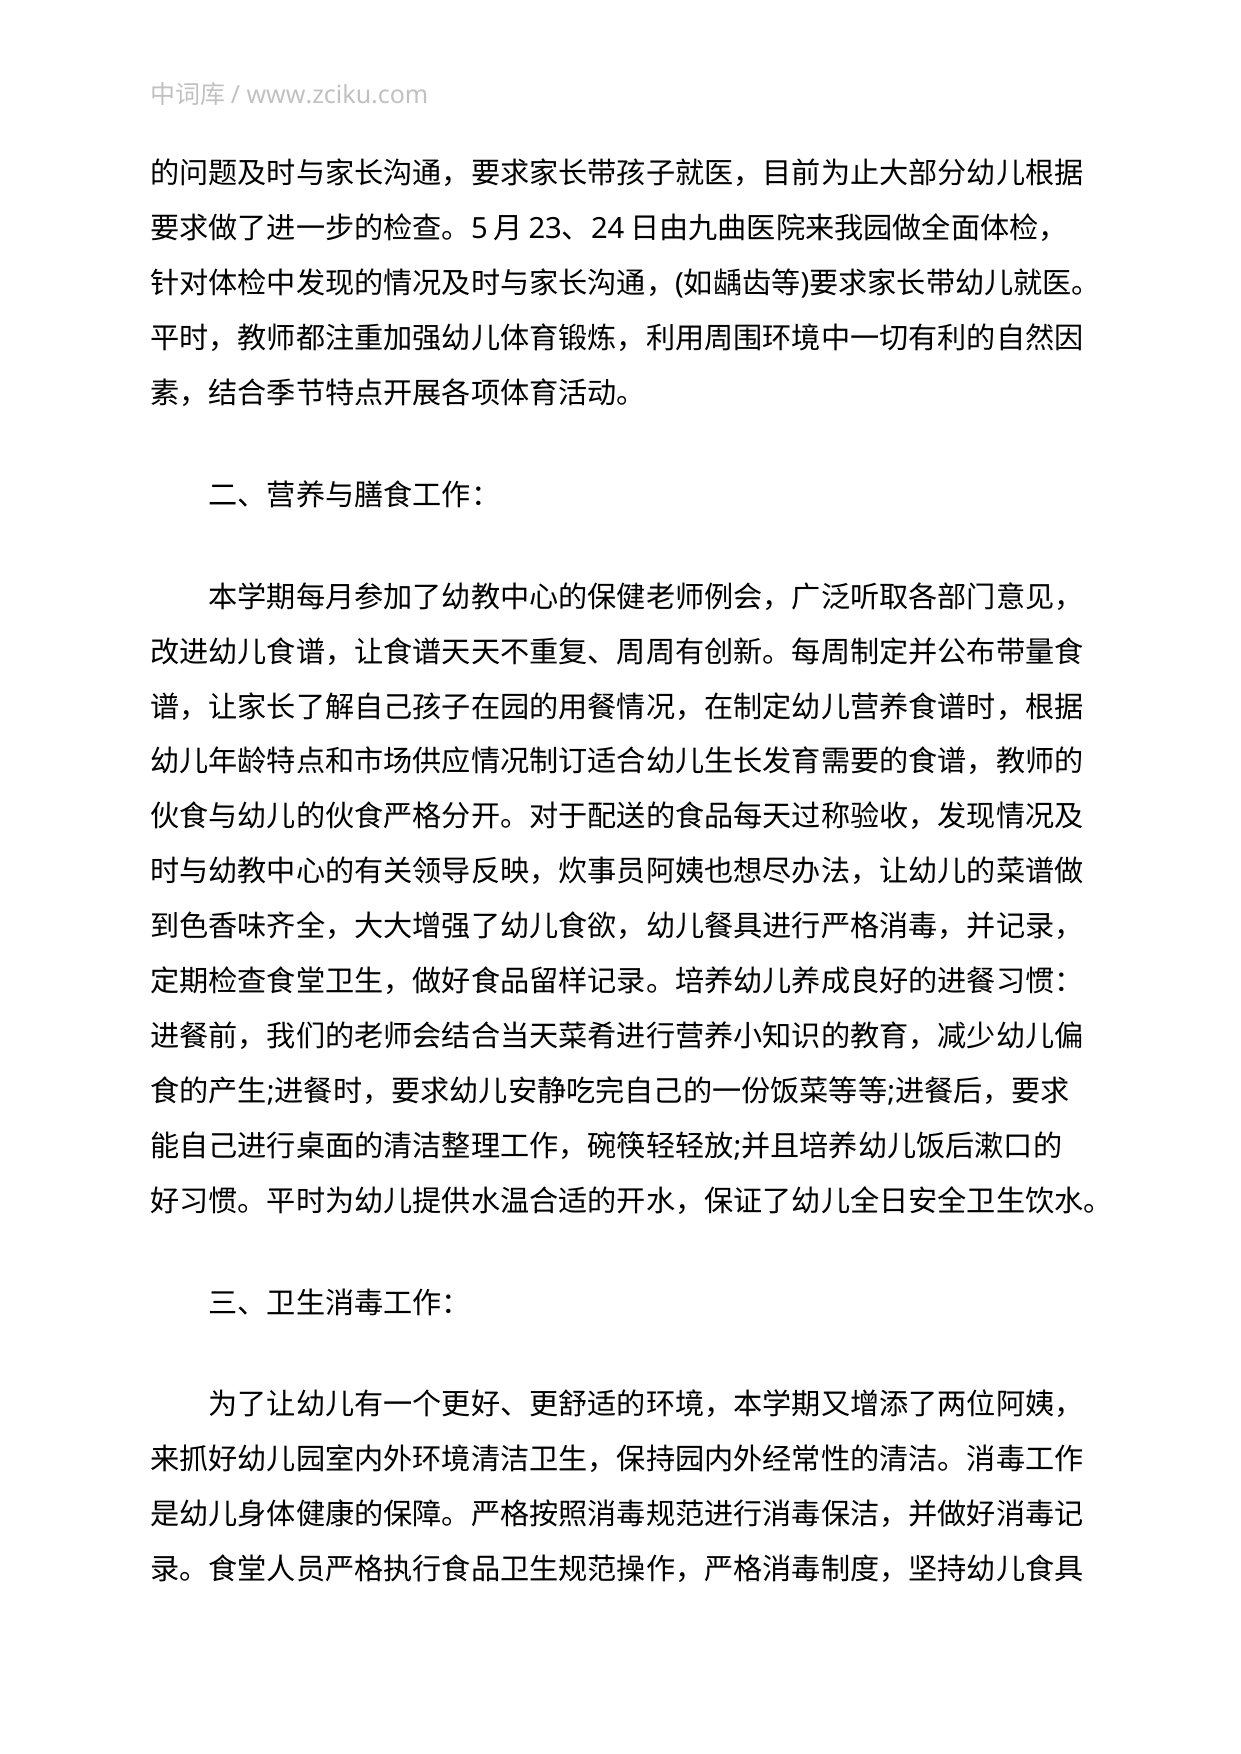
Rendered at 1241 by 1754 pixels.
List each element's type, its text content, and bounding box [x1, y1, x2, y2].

text 本学期每月参加了幼教中心的保健老师例会，广泛听取各部门意见，改进幼儿食谱，让食谱天天不重复、周周有创新。每周制定并公布带量食谱，让家长了解自己孩子在园的用餐情况，在制定幼儿营养食谱时，根据幼儿年龄特点和市场供应情况制订适合幼儿生长发育需要的食谱，教师的伙食与幼儿的伙食严格分开。对于配送的食品每天过称验收，发现情况及时与幼教中心的有关领导反映，炊事员阿姨也想尽办法，让幼儿的菜谱做到色香味齐全，大大增强了幼儿食欲，幼儿餐具进行严格消毒，并记录，定期检查食堂卫生，做好食品留样记录。培养幼儿养成良好的进餐习惯：进餐前，我们的老师会结合当天菜肴进行营养小知识的教育，减少幼儿偏食的产生;进餐时，要求幼儿安静吃完自己的一份饭菜等等;进餐后，要求能自己进行桌面的清洁整理工作，碗筷轻轻放;并且培养幼儿饭后漱口的好习惯。平时为幼儿提供水温合适的开水，保证了幼儿全日安全卫生饮水。 [150, 573, 1090, 1220]
text 二、营养与膳食工作： [150, 472, 1090, 514]
text 三、卫生消毒工作： [150, 1279, 1090, 1321]
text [150, 1381, 1090, 1588]
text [150, 150, 1090, 412]
